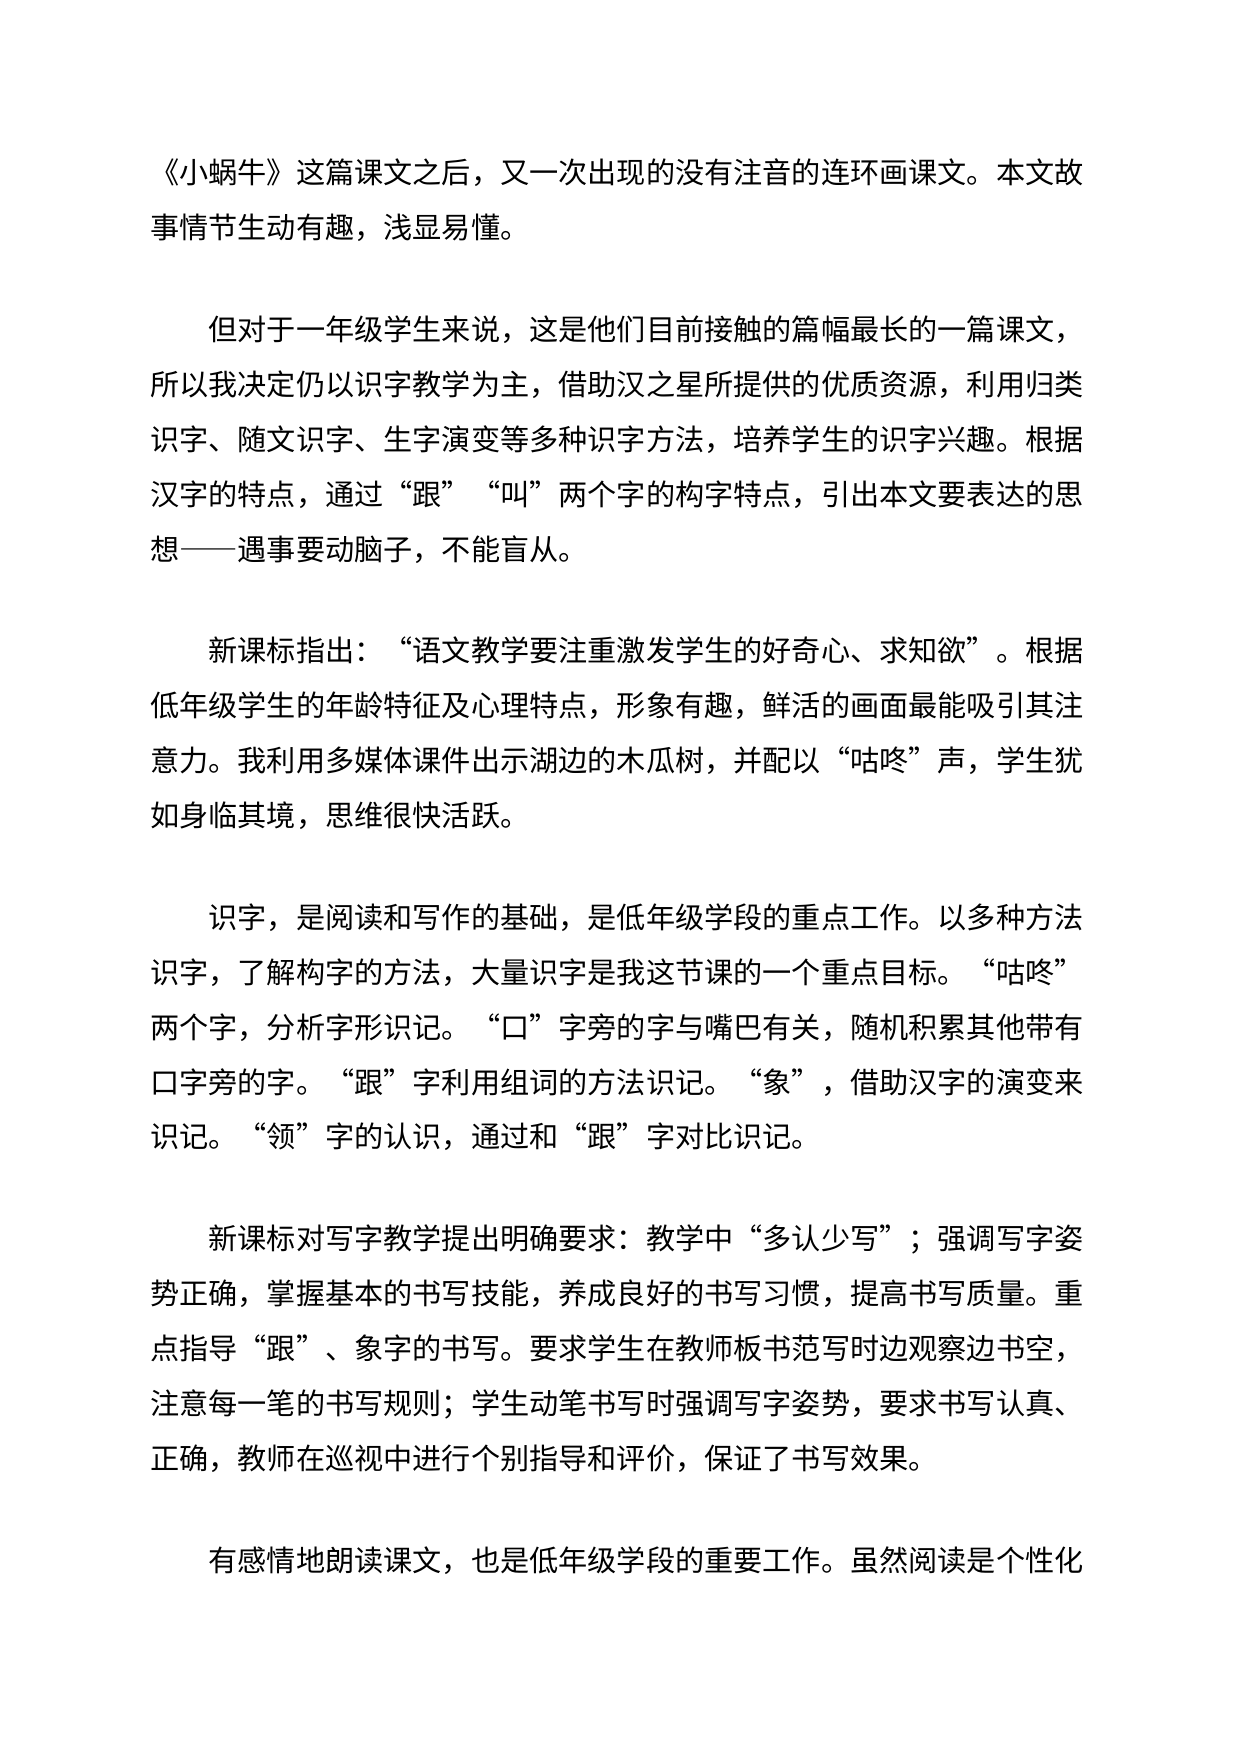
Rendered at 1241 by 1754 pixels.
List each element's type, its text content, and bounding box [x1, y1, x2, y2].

text 新课标对写字教学提出明确要求：教学中“多认少写”；强调写字姿势正确，掌握基本的书写技能，养成良好的书写习惯，提高书写质量。重点指导“跟”、象字的书写。要求学生在教师板书范写时边观察边书空，注意每一笔的书写规则；学生动笔书写时强调写字姿势，要求书写认真、正确，教师在巡视中进行个别指导和评价，保证了书写效果。 [150, 1216, 1090, 1478]
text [150, 150, 1090, 247]
text 新课标指出：“语文教学要注重激发学生的好奇心、求知欲”。根据低年级学生的年龄特征及心理特点，形象有趣，鲜活的画面最能吸引其注意力。我利用多媒体课件出示湖边的木瓜树，并配以“咕咚”声，学生犹如身临其境，思维很快活跃。 [150, 628, 1090, 835]
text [150, 1537, 1090, 1579]
text 但对于一年级学生来说，这是他们目前接触的篇幅最长的一篇课文，所以我决定仍以识字教学为主，借助汉之星所提供的优质资源，利用归类识字、随文识字、生字演变等多种识字方法，培养学生的识字兴趣。根据汉字的特点，通过“跟”“叫”两个字的构字特点，引出本文要表达的思想――遇事要动脑子，不能盲从。 [150, 307, 1090, 568]
text 识字，是阅读和写作的基础，是低年级学段的重点工作。以多种方法识字，了解构字的方法，大量识字是我这节课的一个重点目标。“咕咚”两个字，分析字形识记。“口”字旁的字与嘴巴有关，随机积累其他带有口字旁的字。“跟”字利用组词的方法识记。“象”，借助汉字的演变来识记。“领”字的认识，通过和“跟”字对比识记。 [150, 894, 1090, 1156]
